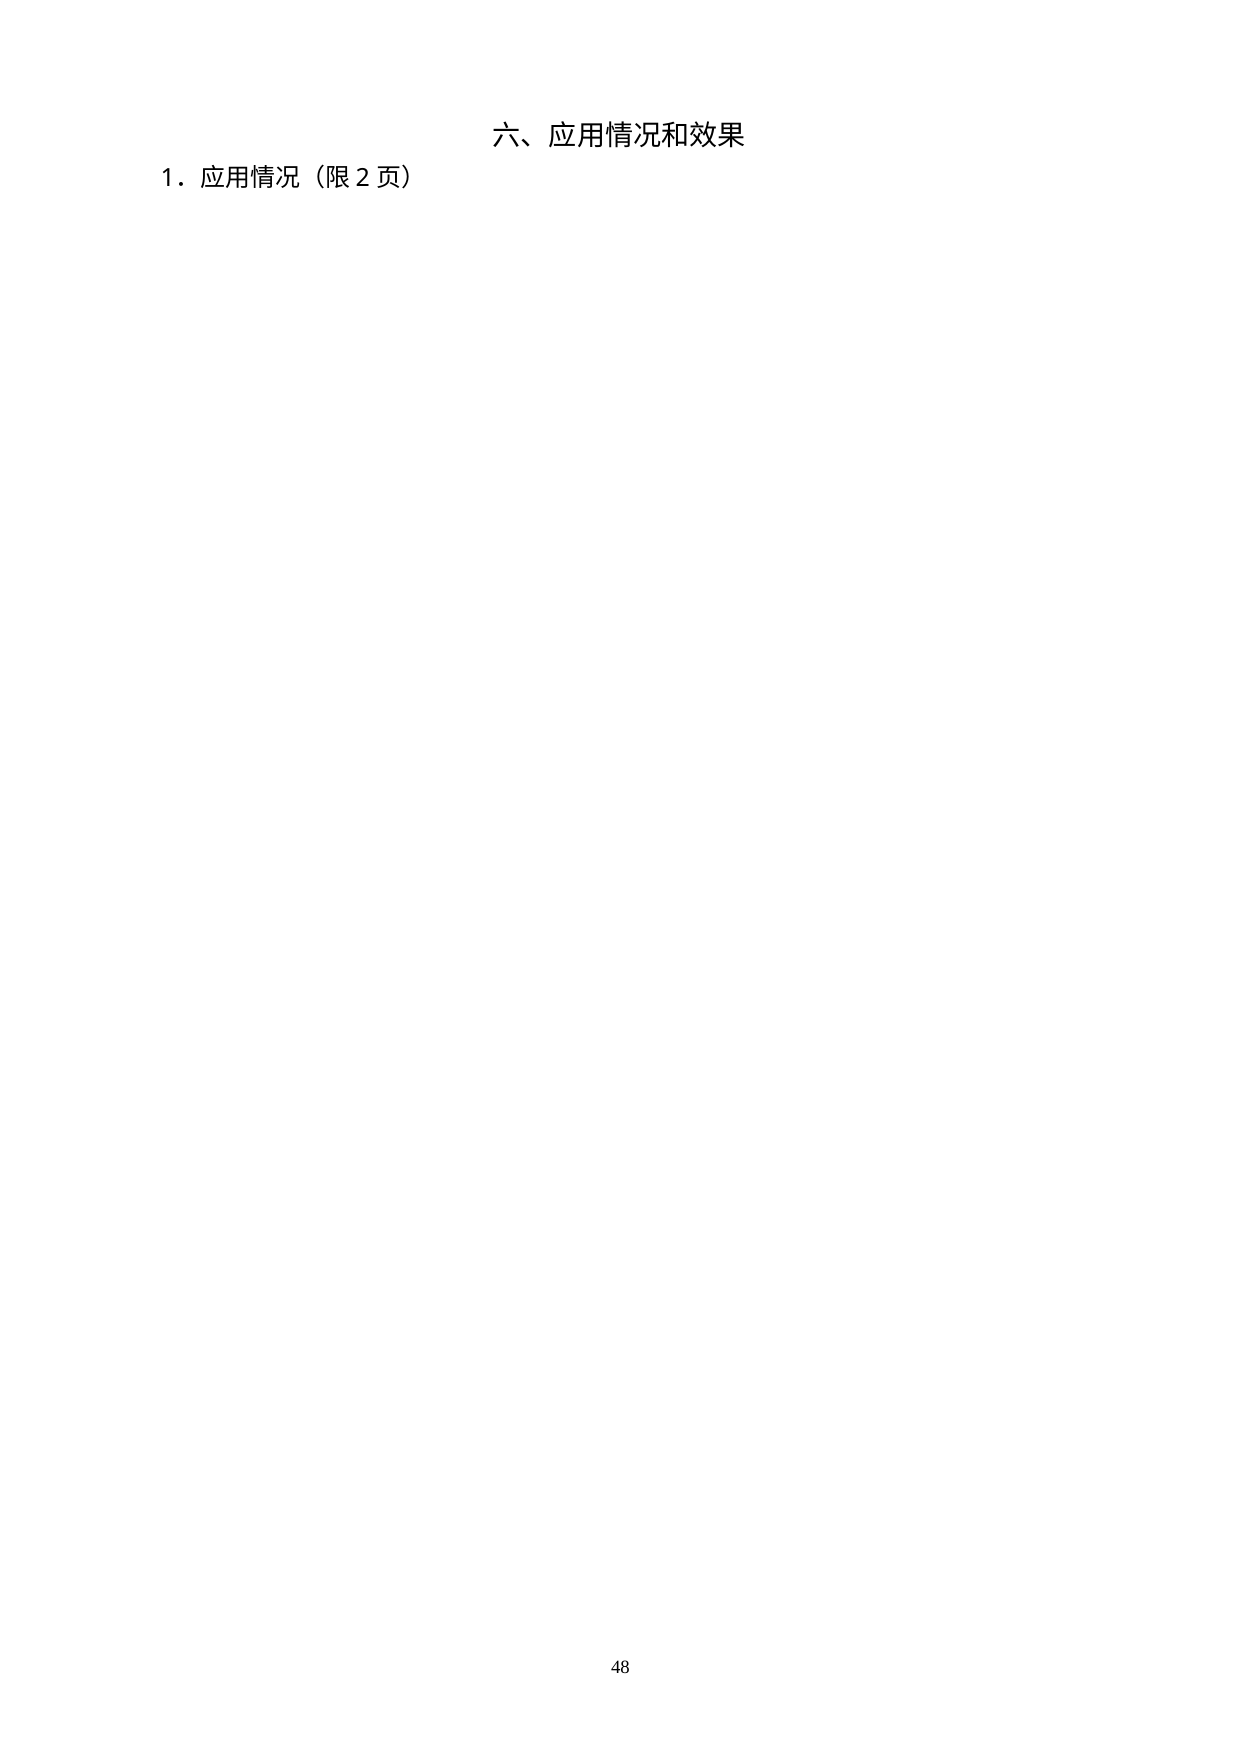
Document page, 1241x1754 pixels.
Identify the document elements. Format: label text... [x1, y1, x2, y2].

text 六、应用情况和效果 [150, 120, 1088, 152]
text 1．应用情况（限 2 页） [160, 164, 1090, 192]
text 48 [150, 1656, 1090, 1678]
